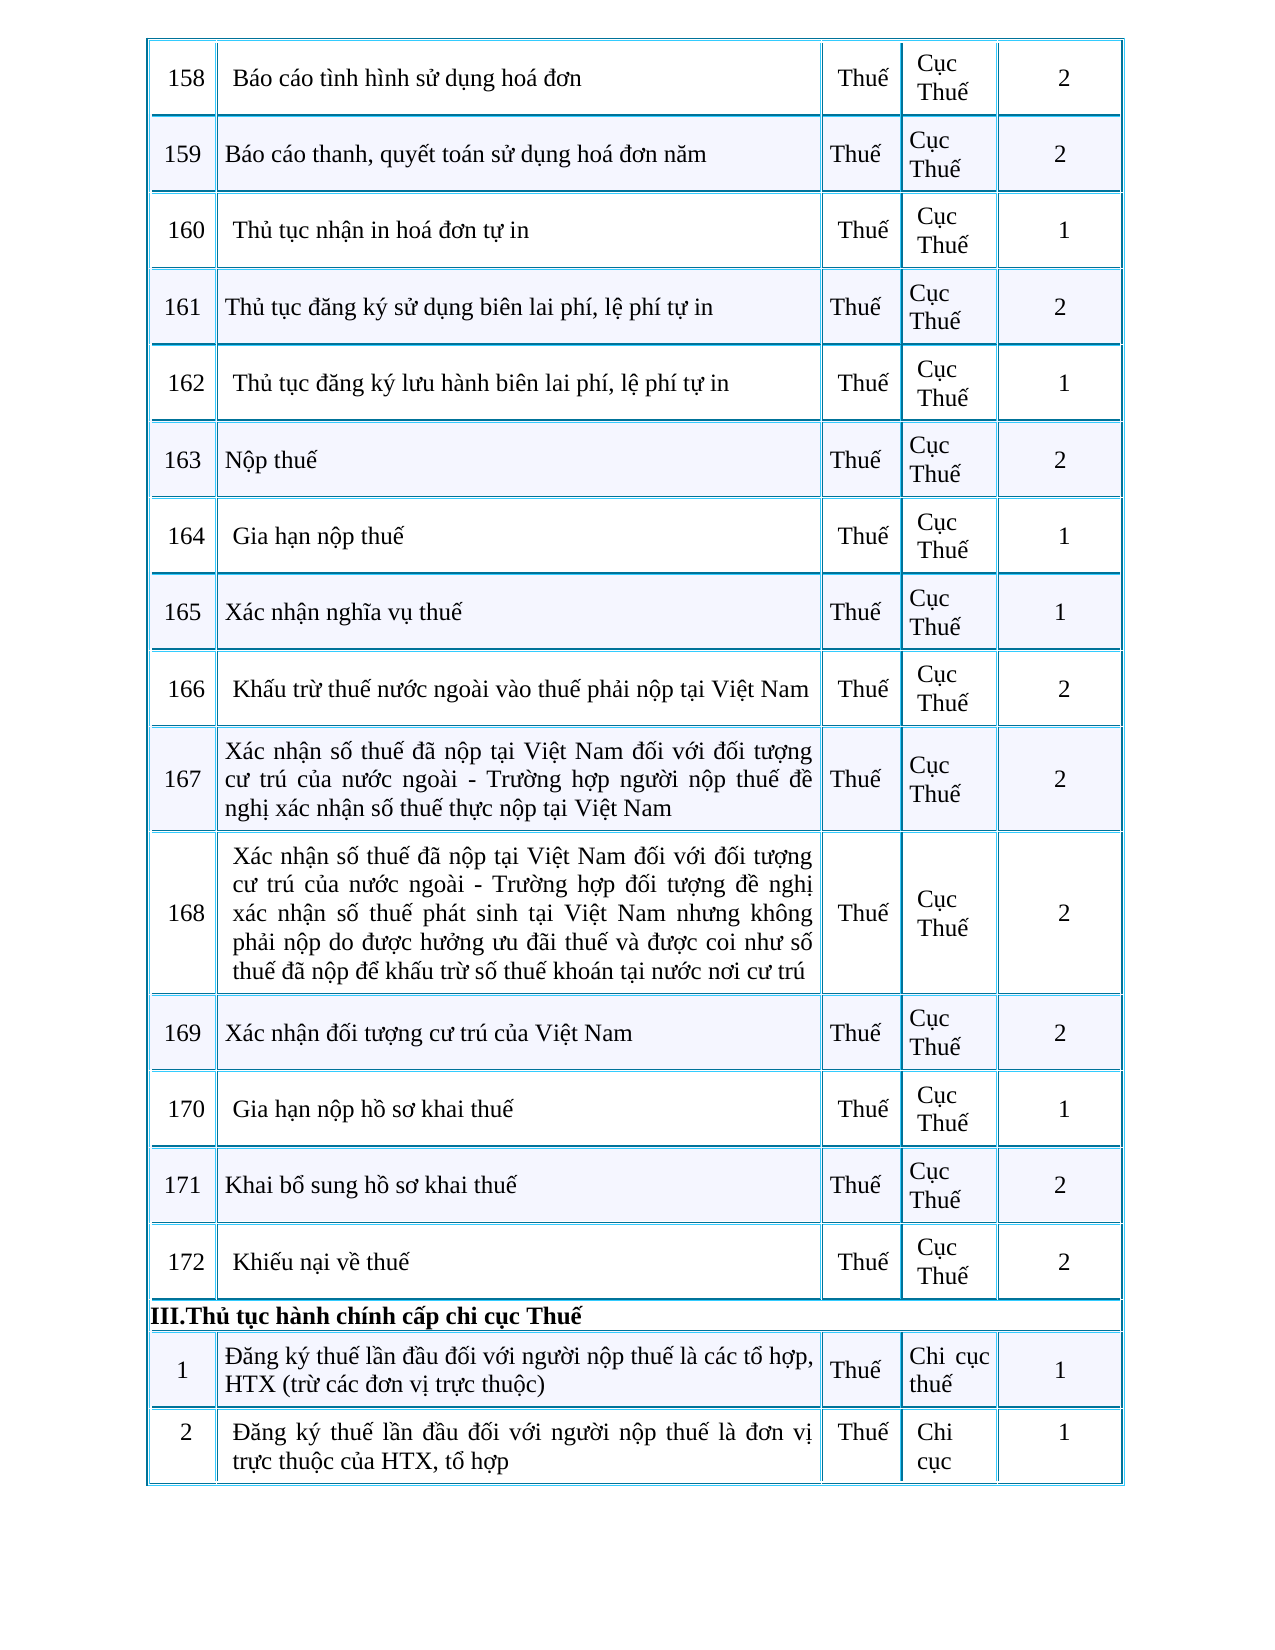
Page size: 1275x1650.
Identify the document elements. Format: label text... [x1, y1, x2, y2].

table_cell Cục Thuế [903, 833, 996, 992]
table_cell Cục Thuế [903, 728, 996, 830]
table_cell Cục Thuế [903, 499, 996, 572]
table_cell Chi cục thuế [903, 1333, 996, 1406]
table_cell Xác nhận số thuế đã nộp tại Việt Nam đối với đối tượng cư trú của nước ngoài - Trường hợp đối tượng đề nghị xác nhận số thuế phát sinh tại Việt Nam nhưng không phải nộp do được hưởng ưu đãi thuế và được coi như số thuế đã nộp để khấu trừ số thuế khoán tại nước nơi cư trú [218, 833, 820, 992]
table_cell 169 [150, 993, 215, 1069]
table_cell 2 [999, 419, 1122, 496]
table_cell 2 [999, 114, 1121, 190]
table_cell 166 [150, 648, 215, 725]
table_cell Chi cục thuế [901, 1410, 998, 1482]
table_cell Thuế [823, 996, 900, 1069]
table_cell 158 [150, 41, 217, 114]
table_cell Cục Thuế [903, 423, 996, 496]
table_cell Báo cáo tình hình sử dụng hoá đơn [217, 41, 822, 114]
table_cell Thuế [823, 1149, 900, 1221]
table_cell Xác nhận số thuế đã nộp tại Việt Nam đối với đối tượng cư trú của nước ngoài - Trường hợp người nộp thuế đề nghị xác nhận số thuế thực nộp tại Việt Nam [218, 728, 820, 830]
table_cell Cục Thuế [903, 270, 996, 343]
table_cell Cục Thuế [903, 117, 996, 190]
table_cell Thuế [823, 270, 900, 343]
table_cell Thuế [823, 1225, 900, 1298]
table_cell Cục Thuế [903, 346, 996, 419]
table_cell 1 [999, 343, 1123, 419]
table_cell 2 [999, 1221, 1122, 1298]
table_cell Gia hạn nộp thuế [218, 499, 820, 572]
table_cell Thuế [823, 423, 900, 496]
table_cell Thuế [823, 117, 900, 190]
table_cell III.Thủ tục hành chính cấp chi cục Thuế [148, 1298, 1123, 1330]
table_cell Thuế [822, 41, 901, 114]
table_cell Thủ tục đăng ký sử dụng biên lai phí, lệ phí tự in [218, 270, 820, 343]
table_cell Thuế [823, 1333, 900, 1406]
table_cell Gia hạn nộp hồ sơ khai thuế [218, 1072, 820, 1145]
table_cell 163 [150, 419, 215, 496]
table_cell Thuế [823, 346, 900, 419]
table_cell 1 [999, 572, 1121, 648]
table_cell Xác nhận nghĩa vụ thuế [218, 575, 820, 648]
table_cell 1 [148, 1330, 217, 1406]
table_cell 164 [148, 496, 217, 572]
table_cell Khấu trừ thuế nước ngoài vào thuế phải nộp tại Việt Nam [218, 652, 820, 725]
table_cell Thuế [823, 575, 900, 648]
table_cell 162 [148, 343, 215, 419]
table_cell Khiếu nại về thuế [218, 1225, 820, 1298]
table_cell Thủ tục nhận in hoá đơn tự in [218, 194, 820, 267]
table_cell Khai bổ sung hồ sơ khai thuế [218, 1149, 820, 1221]
table_cell Cục Thuế [901, 41, 998, 114]
table_cell 171 [150, 1145, 215, 1221]
table_cell Thuế [823, 1072, 900, 1145]
table_cell Cục Thuế [903, 1149, 996, 1221]
table_cell 168 [148, 830, 217, 992]
table_cell 167 [148, 725, 217, 830]
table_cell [217, 1410, 822, 1482]
table_cell Đăng ký thuế lần đầu đối với người nộp thuế là các tổ hợp, HTX (trừ các đơn vị trực thuộc) [218, 1333, 820, 1406]
table_cell Thủ tục đăng ký lưu hành biên lai phí, lệ phí tự in [218, 346, 820, 419]
table_cell Cục Thuế [903, 652, 996, 725]
table_cell 165 [150, 572, 215, 648]
table_cell 2 [999, 1145, 1122, 1221]
table_cell 2 [150, 1406, 217, 1482]
table_cell Thuế [823, 499, 900, 572]
table_cell 1 [998, 1330, 1123, 1406]
table_cell Thuế [822, 1410, 901, 1482]
table_cell Thuế [823, 652, 900, 725]
table_cell 1 [998, 1069, 1123, 1145]
table_cell Báo cáo thanh, quyết toán sử dụng hoá đơn năm [218, 117, 820, 190]
table_cell 172 [150, 1221, 215, 1298]
table_cell Thuế [823, 194, 900, 267]
table_cell 1 [998, 496, 1123, 572]
table_cell Thuế [823, 728, 900, 830]
table_cell Nộp thuế [218, 423, 820, 496]
table_cell Cục Thuế [903, 1225, 996, 1298]
table_cell Cục Thuế [903, 194, 996, 267]
table_cell 2 [998, 725, 1123, 830]
table_cell 2 [998, 267, 1123, 343]
table_cell 2 [998, 830, 1123, 992]
table_cell 159 [150, 114, 215, 190]
table_cell Cục Thuế [903, 996, 996, 1069]
table_cell Thuế [823, 833, 900, 992]
table_cell Cục Thuế [903, 575, 996, 648]
table_cell 1 [999, 190, 1122, 267]
table_cell 1 [998, 1406, 1122, 1482]
table_cell 161 [148, 267, 217, 343]
table_cell 2 [999, 648, 1122, 725]
table_cell Xác nhận đối tượng cư trú của Việt Nam [218, 996, 820, 1069]
table_cell 2 [999, 993, 1122, 1069]
table_cell 2 [998, 41, 1121, 114]
table_cell 170 [148, 1069, 217, 1145]
table_cell 160 [150, 190, 215, 267]
table_cell Cục Thuế [903, 1072, 996, 1145]
